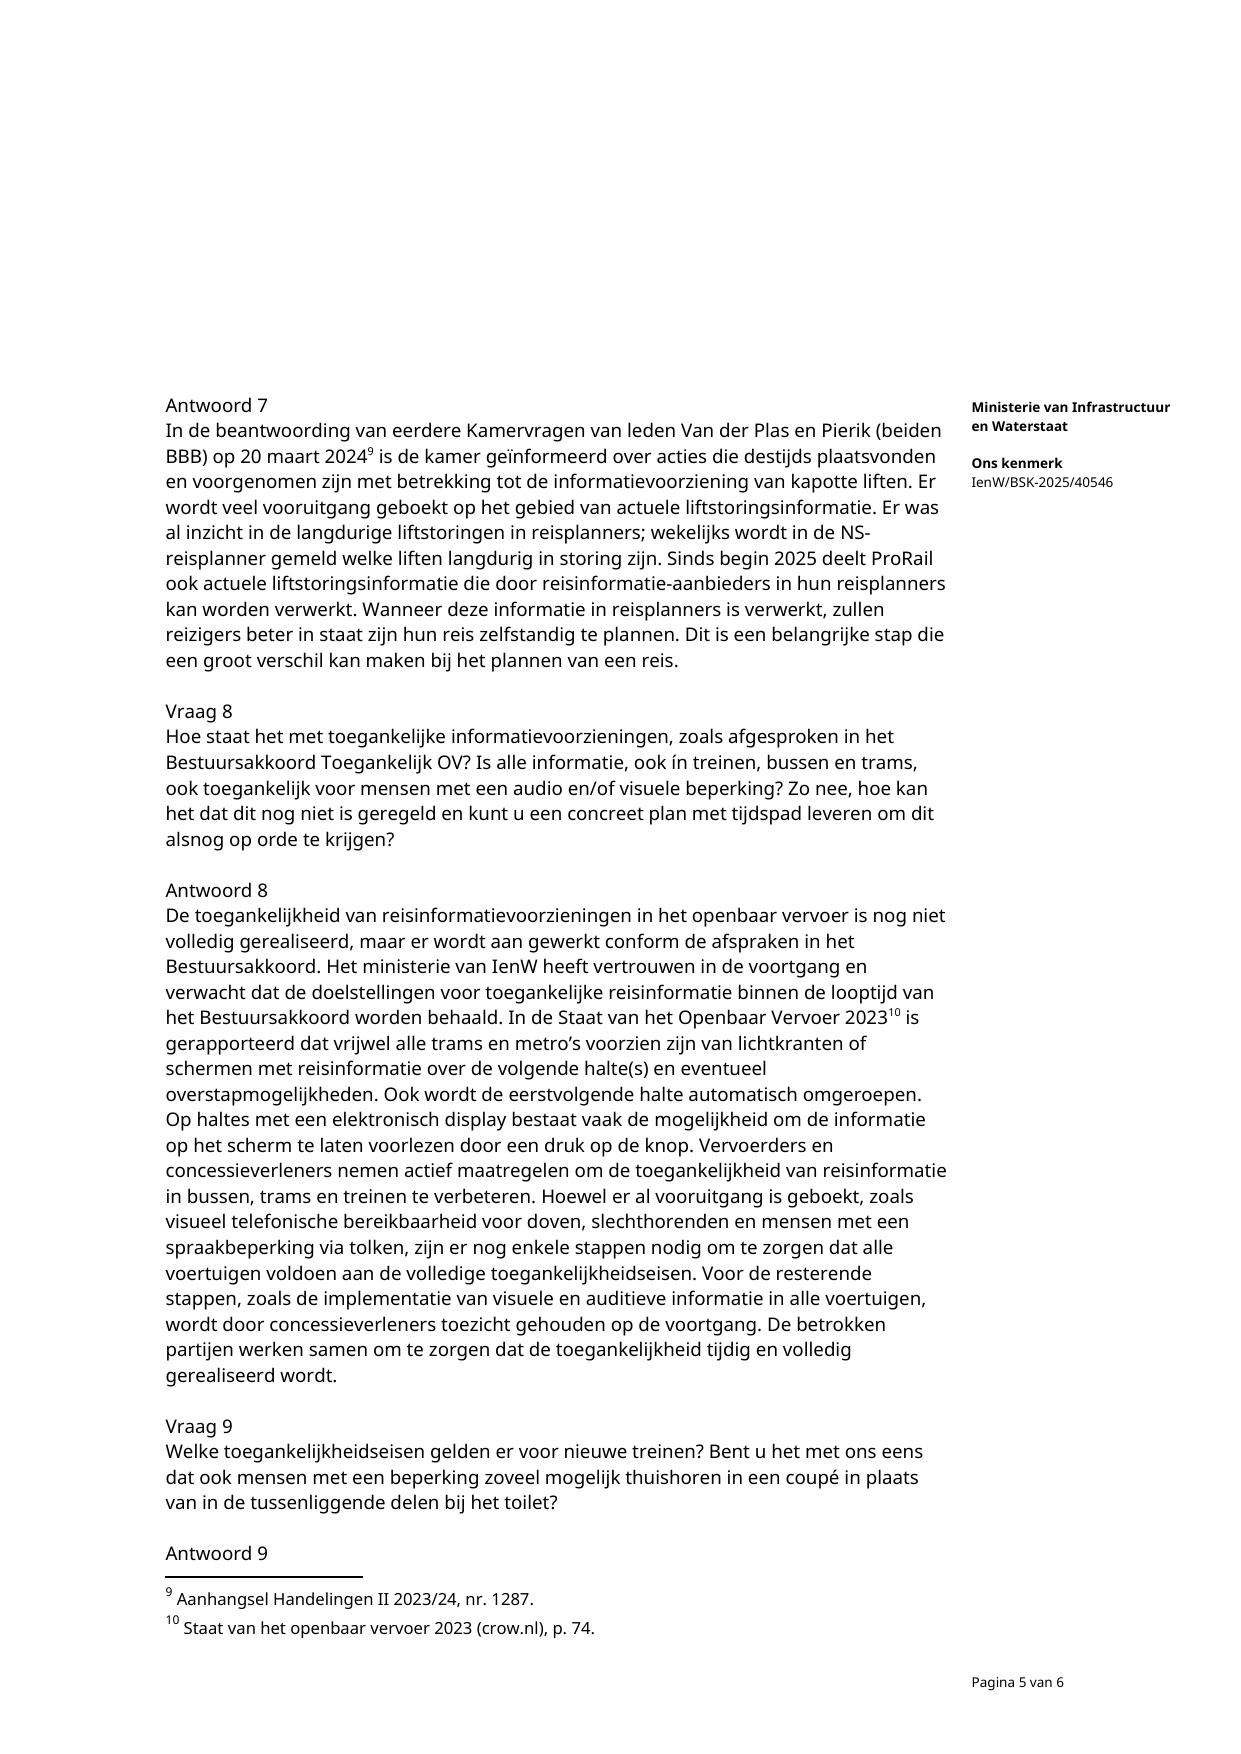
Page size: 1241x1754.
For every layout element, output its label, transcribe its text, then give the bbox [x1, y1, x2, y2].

text Antwoord 8 [165, 877, 951, 902]
text Antwoord 9 [165, 1541, 951, 1566]
text Vraag 8 [165, 698, 951, 724]
text Vraag 9 [165, 1413, 951, 1438]
text De toegankelijkheid van reisinformatievoorzieningen in het openbaar vervoer is nog niet volledig gerealiseerd, maar er wordt aan gewerkt conform de afspraken in het Bestuursakkoord. Het ministerie van IenW heeft vertrouwen in de voortgang en verwacht dat de doelstellingen voor toegankelijke reisinformatie binnen de looptijd van het Bestuursakkoord worden behaald. In de Staat van het Openbaar Vervoer 2023 is gerapporteerd dat vrijwel alle trams en metro’s voorzien zijn van lichtkranten of schermen met reisinformatie over de volgende halte(s) en eventueel overstapmogelijkheden. Ook wordt de eerstvolgende halte automatisch omgeroepen. Op haltes met een elektronisch display bestaat vaak de mogelijkheid om de informatie op het scherm te laten voorlezen door een druk op de knop. Vervoerders en concessieverleners nemen actief maatregelen om de toegankelijkheid van reisinformatie in bussen, trams en treinen te verbeteren. Hoewel er al vooruitgang is geboekt, zoals visueel telefonische bereikbaarheid voor doven, slechthorenden en mensen met een spraakbeperking via tolken, zijn er nog enkele stappen nodig om te zorgen dat alle voertuigen voldoen aan de volledige toegankelijkheidseisen. Voor de resterende stappen, zoals de implementatie van visuele en auditieve informatie in alle voertuigen, wordt door concessieverleners toezicht gehouden op de voortgang. De betrokken partijen werken samen om te zorgen dat de toegankelijkheid tijdig en volledig gerealiseerd wordt. [165, 902, 951, 1387]
text In de beantwoording van eerdere Kamervragen van leden Van der Plas en Pierik (beiden BBB) op 20 maart 2024 is de kamer geïnformeerd over acties die destijds plaatsvonden en voorgenomen zijn met betrekking tot de informatievoorziening van kapotte liften. Er wordt veel vooruitgang geboekt op het gebied van actuele liftstoringsinformatie. Er was al inzicht in de langdurige liftstoringen in reisplanners; wekelijks wordt in de NS-reisplanner gemeld welke liften langdurig in storing zijn. Sinds begin 2025 deelt ProRail ook actuele liftstoringsinformatie die door reisinformatie-aanbieders in hun reisplanners kan worden verwerkt. Wanneer deze informatie in reisplanners is verwerkt, zullen reizigers beter in staat zijn hun reis zelfstandig te plannen. Dit is een belangrijke stap die een groot verschil kan maken bij het plannen van een reis. [165, 418, 951, 673]
text Antwoord 7 [165, 392, 951, 418]
text Welke toegankelijkheidseisen gelden er voor nieuwe treinen? Bent u het met ons eens dat ook mensen met een beperking zoveel mogelijk thuishoren in een coupé in plaats van in de tussenliggende delen bij het toilet? [165, 1438, 951, 1515]
text Hoe staat het met toegankelijke informatievoorzieningen, zoals afgesproken in het Bestuursakkoord Toegankelijk OV? Is alle informatie, ook ín treinen, bussen en trams, ook toegankelijk voor mensen met een audio en/of visuele beperking? Zo nee, hoe kan het dat dit nog niet is geregeld en kunt u een concreet plan met tijdspad leveren om dit alsnog op orde te krijgen? [165, 724, 951, 851]
